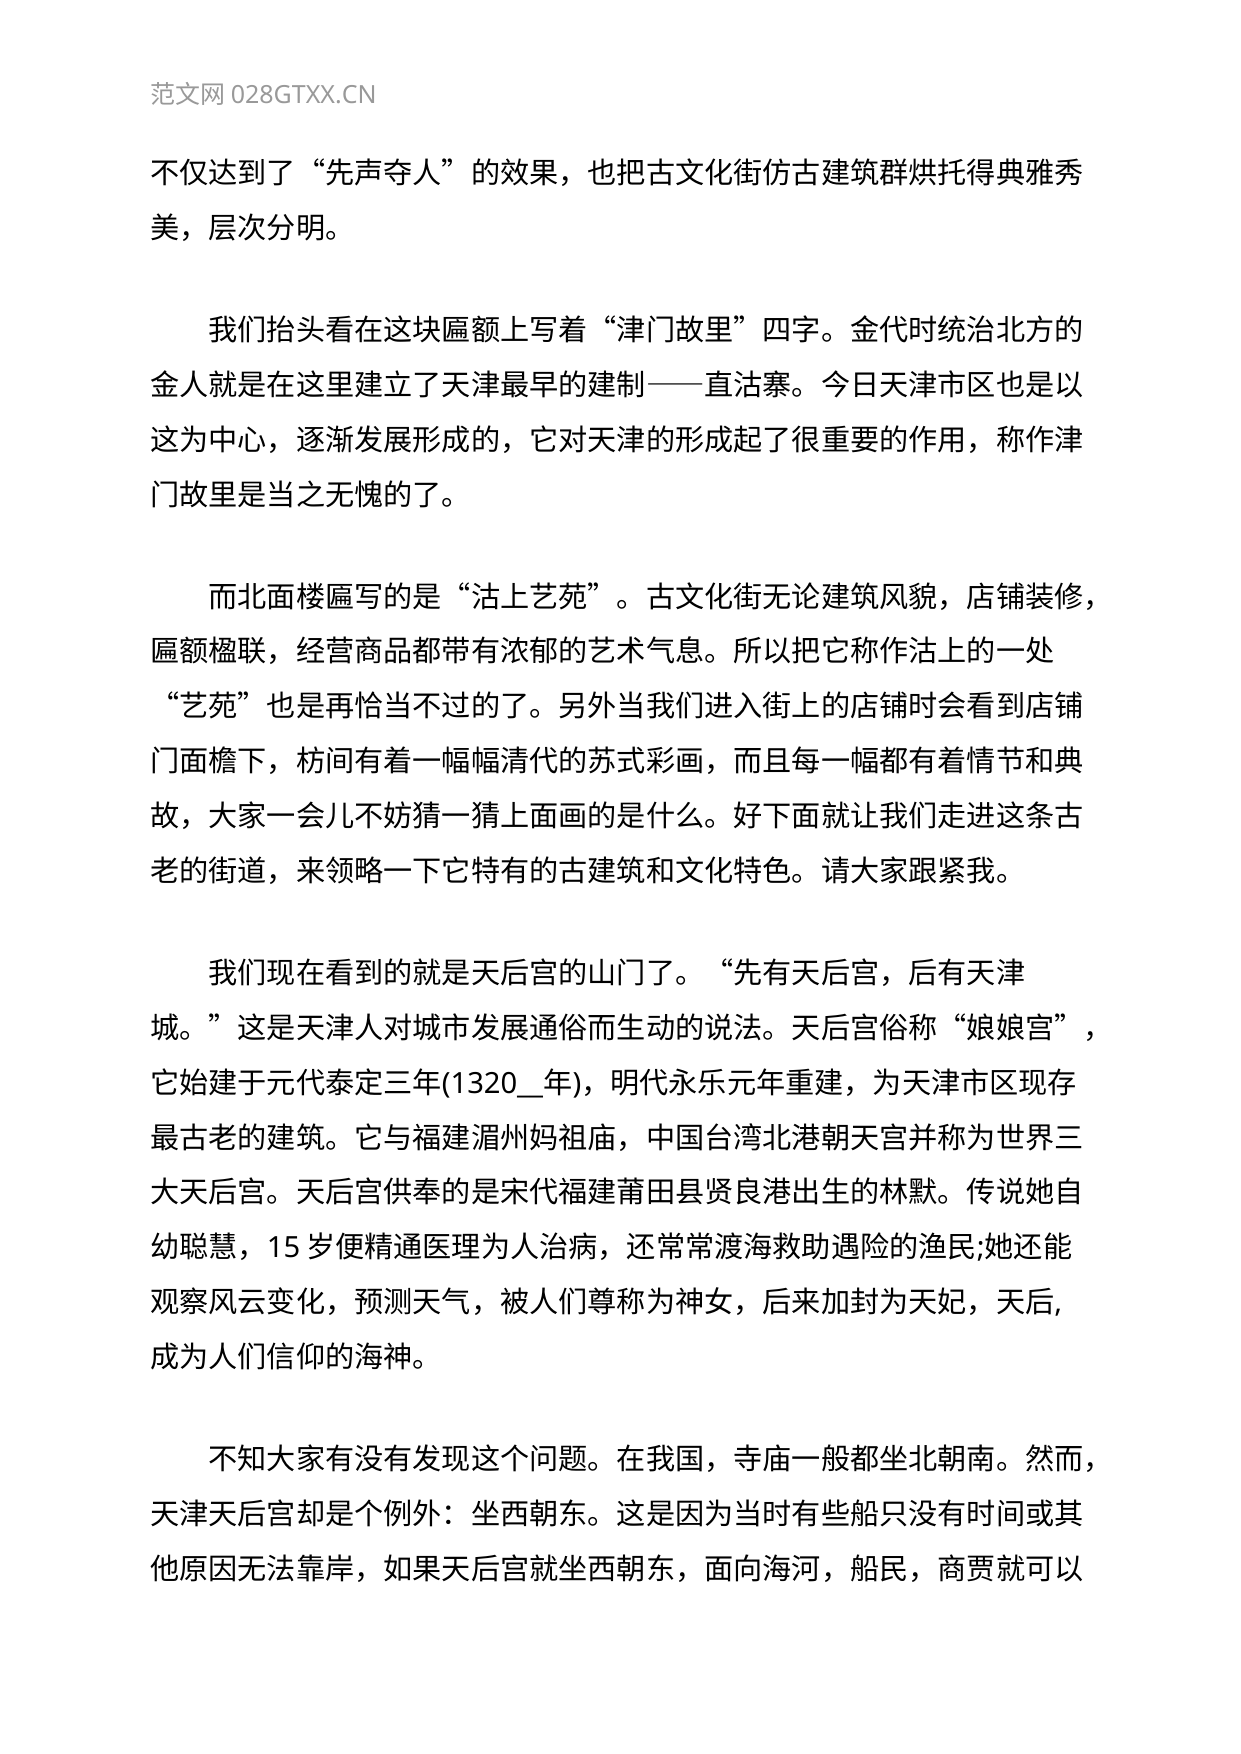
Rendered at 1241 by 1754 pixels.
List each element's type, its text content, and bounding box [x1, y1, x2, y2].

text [150, 1436, 1090, 1588]
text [150, 150, 1090, 247]
text 我们现在看到的就是天后宫的山门了。“先有天后宫，后有天津城。”这是天津人对城市发展通俗而生动的说法。天后宫俗称“娘娘宫”，它始建于元代泰定三年(1320__年)，明代永乐元年重建，为天津市区现存最古老的建筑。它与福建湄州妈祖庙，中国台湾北港朝天宫并称为世界三大天后宫。天后宫供奉的是宋代福建莆田县贤良港出生的林默。传说她自幼聪慧，15岁便精通医理为人治病，还常常渡海救助遇险的渔民;她还能观察风云变化，预测天气，被人们尊称为神女，后来加封为天妃，天后,成为人们信仰的海神。 [150, 949, 1090, 1376]
text 而北面楼匾写的是“沽上艺苑”。古文化街无论建筑风貌，店铺装修，匾额楹联，经营商品都带有浓郁的艺术气息。所以把它称作沽上的一处“艺苑”也是再恰当不过的了。另外当我们进入街上的店铺时会看到店铺门面檐下，枋间有着一幅幅清代的苏式彩画，而且每一幅都有着情节和典故，大家一会儿不妨猜一猜上面画的是什么。好下面就让我们走进这条古老的街道，来领略一下它特有的古建筑和文化特色。请大家跟紧我。 [150, 573, 1090, 890]
text 我们抬头看在这块匾额上写着“津门故里”四字。金代时统治北方的金人就是在这里建立了天津最早的建制——直沽寨。今日天津市区也是以这为中心，逐渐发展形成的，它对天津的形成起了很重要的作用，称作津门故里是当之无愧的了。 [150, 307, 1090, 514]
